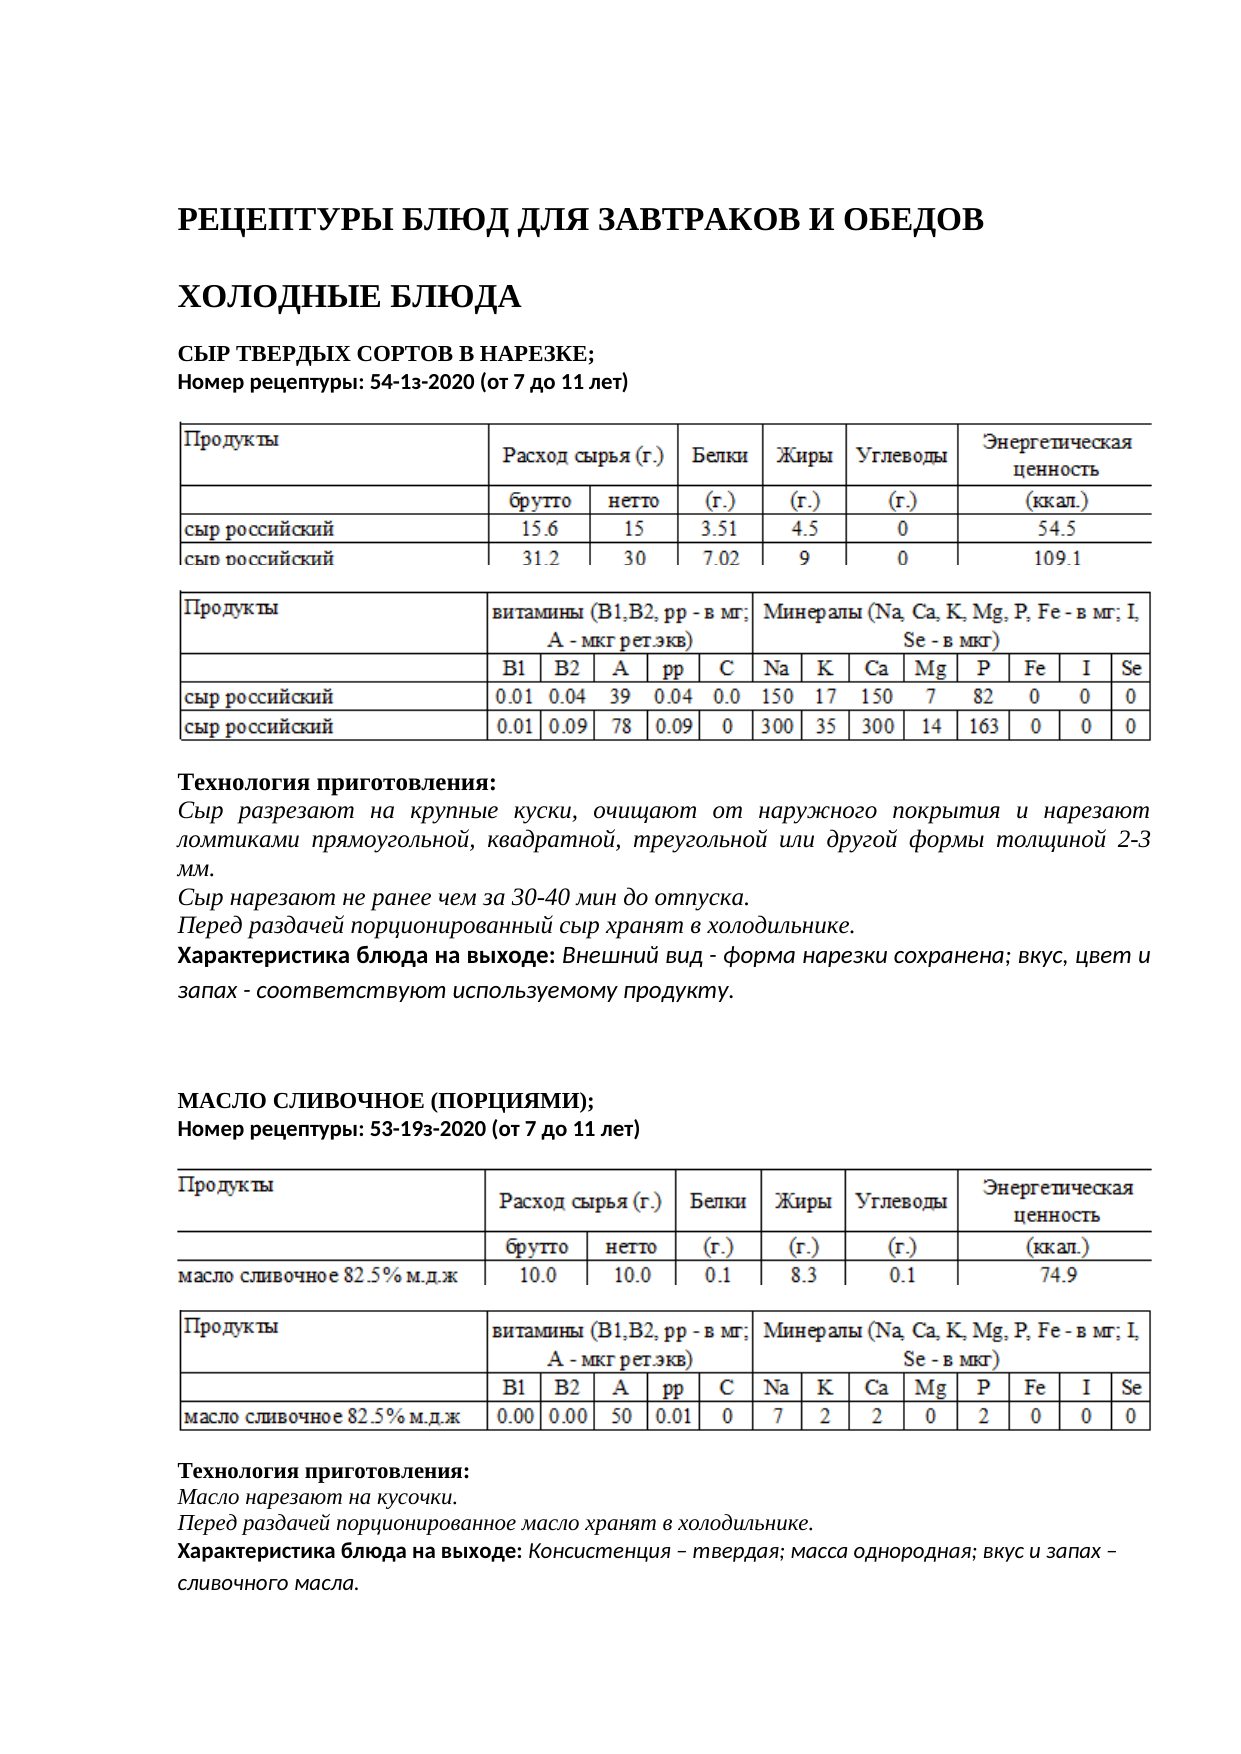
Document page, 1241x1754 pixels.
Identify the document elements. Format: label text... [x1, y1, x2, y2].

text Технология приготовления: [177, 1457, 1152, 1483]
text МАСЛО СЛИВОЧНОЕ (ПОРЦИЯМИ); [177, 1088, 1152, 1114]
text СЫР ТВЕРДЫХ СОРТОВ В НАРЕЗКЕ; [177, 341, 1152, 367]
text Перед раздачей порционированный сыр хранят в холодильнике. [177, 911, 1152, 939]
text Характеристика блюда на выходе: Консистенция – твердая; масса однородная; вкус и запах – сливочного масла. [177, 1536, 1152, 1596]
text Технология приготовления: [177, 767, 1152, 796]
text Сыр разрезают на крупные куски, очищают от наружного покрытия и нарезают ломтиками прямоугольной, квадратной, треугольной или другой формы толщиной 2-3 мм. [177, 796, 1152, 882]
text Сыр нарезают не ранее чем за 30-40 мин до отпуска. [177, 882, 1152, 911]
text Номер рецептуры: 53-19з-2020 (от 7 до 11 лет) [177, 1114, 1152, 1142]
text Масло нарезают на кусочки. [177, 1483, 1152, 1509]
text Характеристика блюда на выходе: Внешний вид - форма нарезки сохранена; вкус, цвет и запах - соответствуют используемому продукту. [177, 939, 1152, 1005]
text РЕЦЕПТУРЫ БЛЮД ДЛЯ ЗАВТРАКОВ И ОБЕДОВ [177, 199, 1152, 237]
text Перед раздачей порционированное масло хранят в холодильнике. [177, 1509, 1152, 1536]
text Номер рецептуры: 54-1з-2020 (от 7 до 11 лет) [177, 367, 1152, 395]
text ХОЛОДНЫЕ БЛЮДА [177, 276, 1152, 314]
